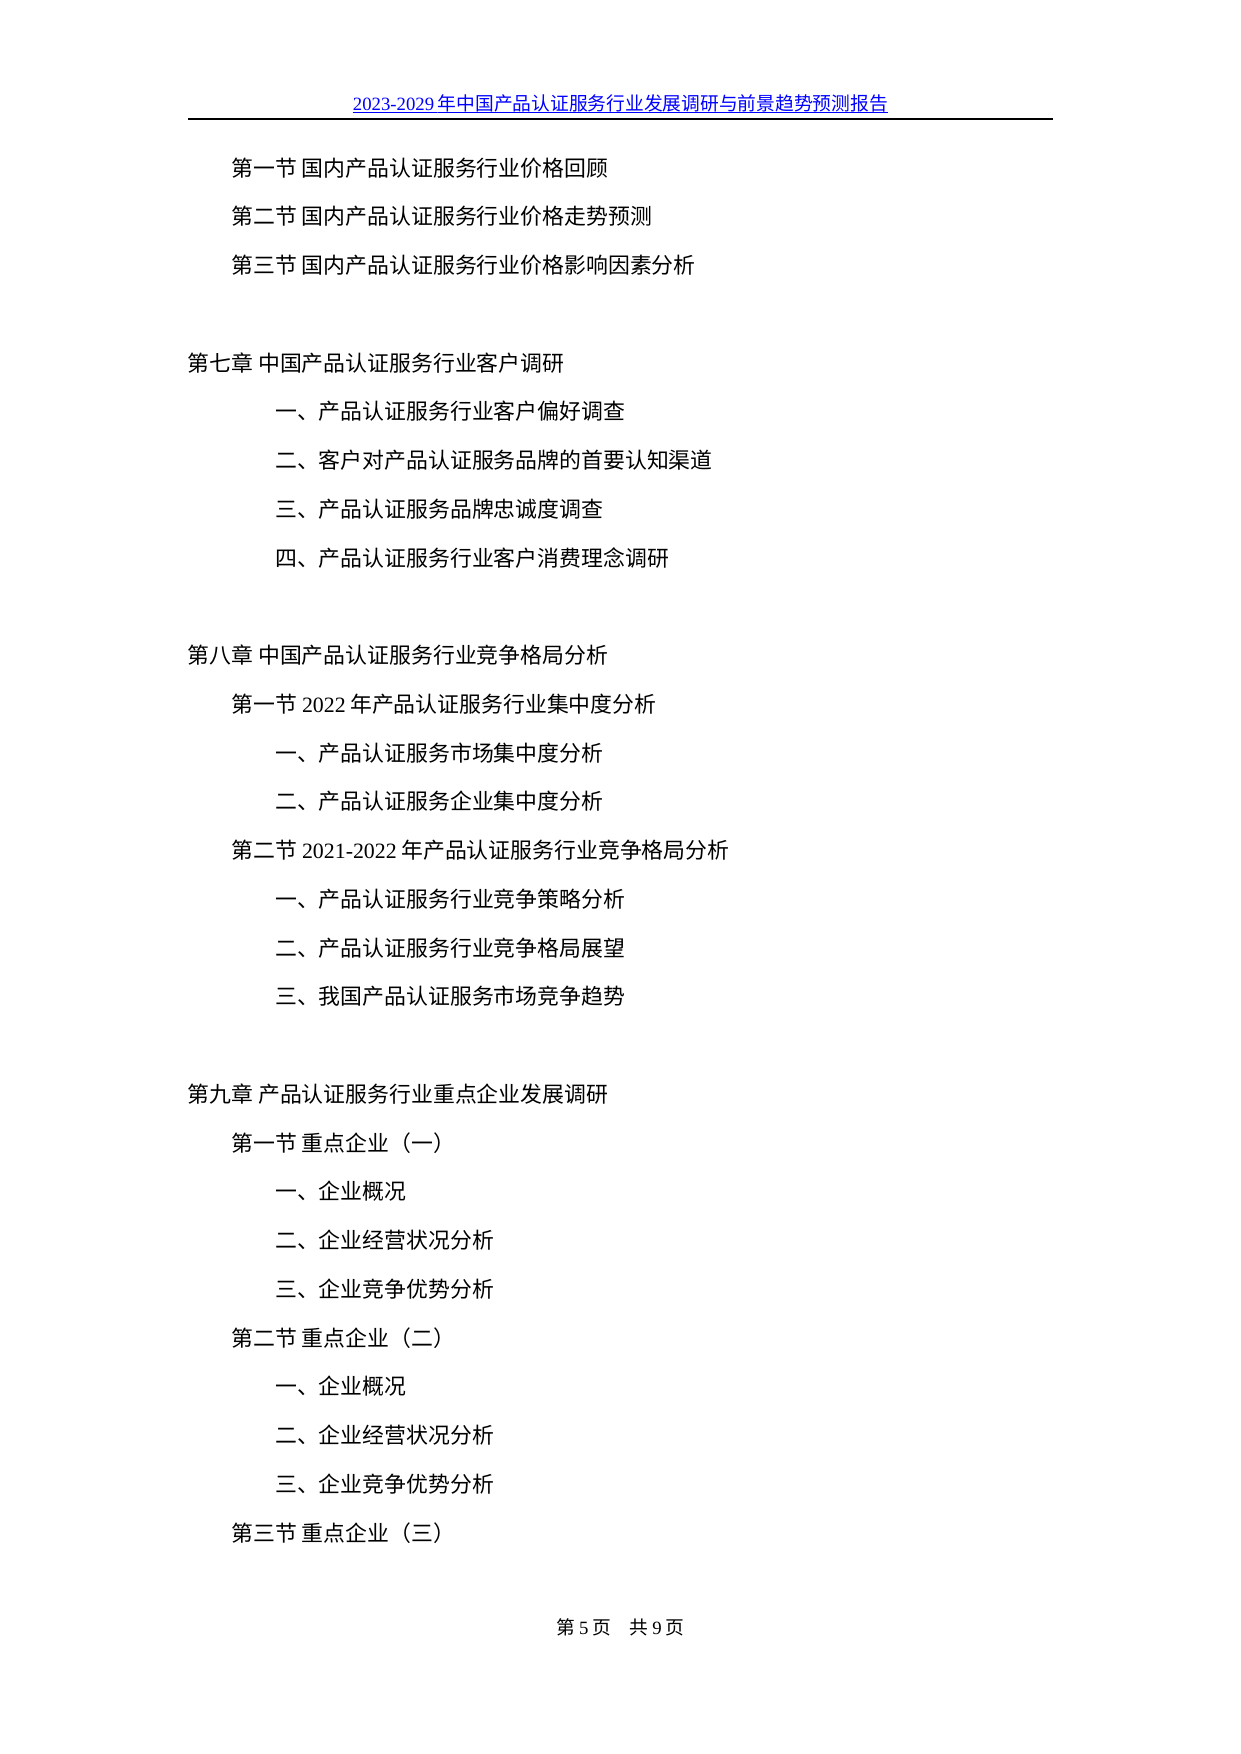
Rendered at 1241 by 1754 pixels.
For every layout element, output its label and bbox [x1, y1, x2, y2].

text [187, 150, 1053, 1548]
